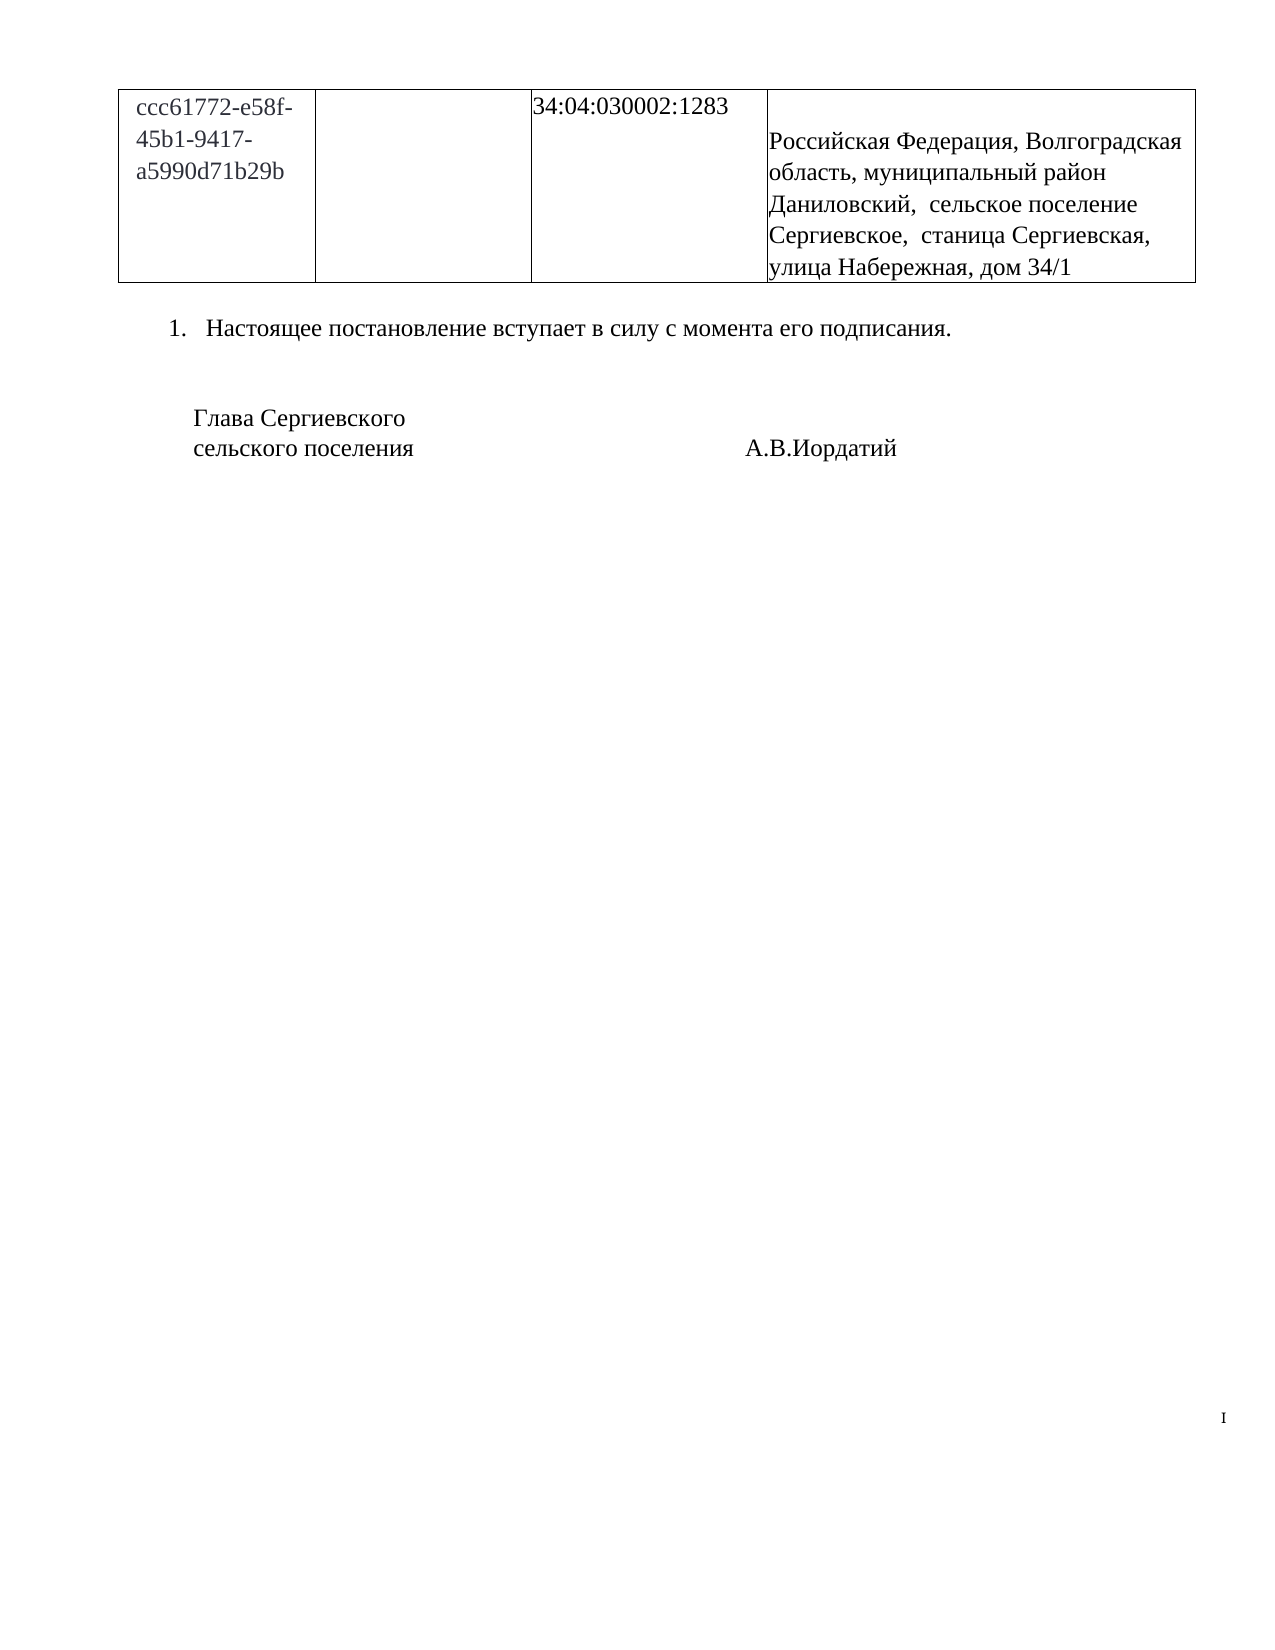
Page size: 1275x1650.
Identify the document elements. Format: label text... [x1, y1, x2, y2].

table_header ccc61772-e58f-45b1-9417-a5990d71b29b [119, 90, 315, 282]
list Настоящее постановление вступает в силу с момента его подписания. [168, 313, 1208, 343]
text сельского поселения А.В.Иордатий [193, 433, 1208, 463]
table_header [316, 90, 531, 282]
table_header Российская Федерация, Волгоградская область, муниципальный район Даниловский, сельское поселение Сергиевское, станица Сергиевская, улица Набережная, дом 34/1 [768, 90, 1195, 282]
table_header 34:04:030002:1283 [532, 90, 767, 282]
text Глава Сергиевского [193, 403, 1208, 433]
